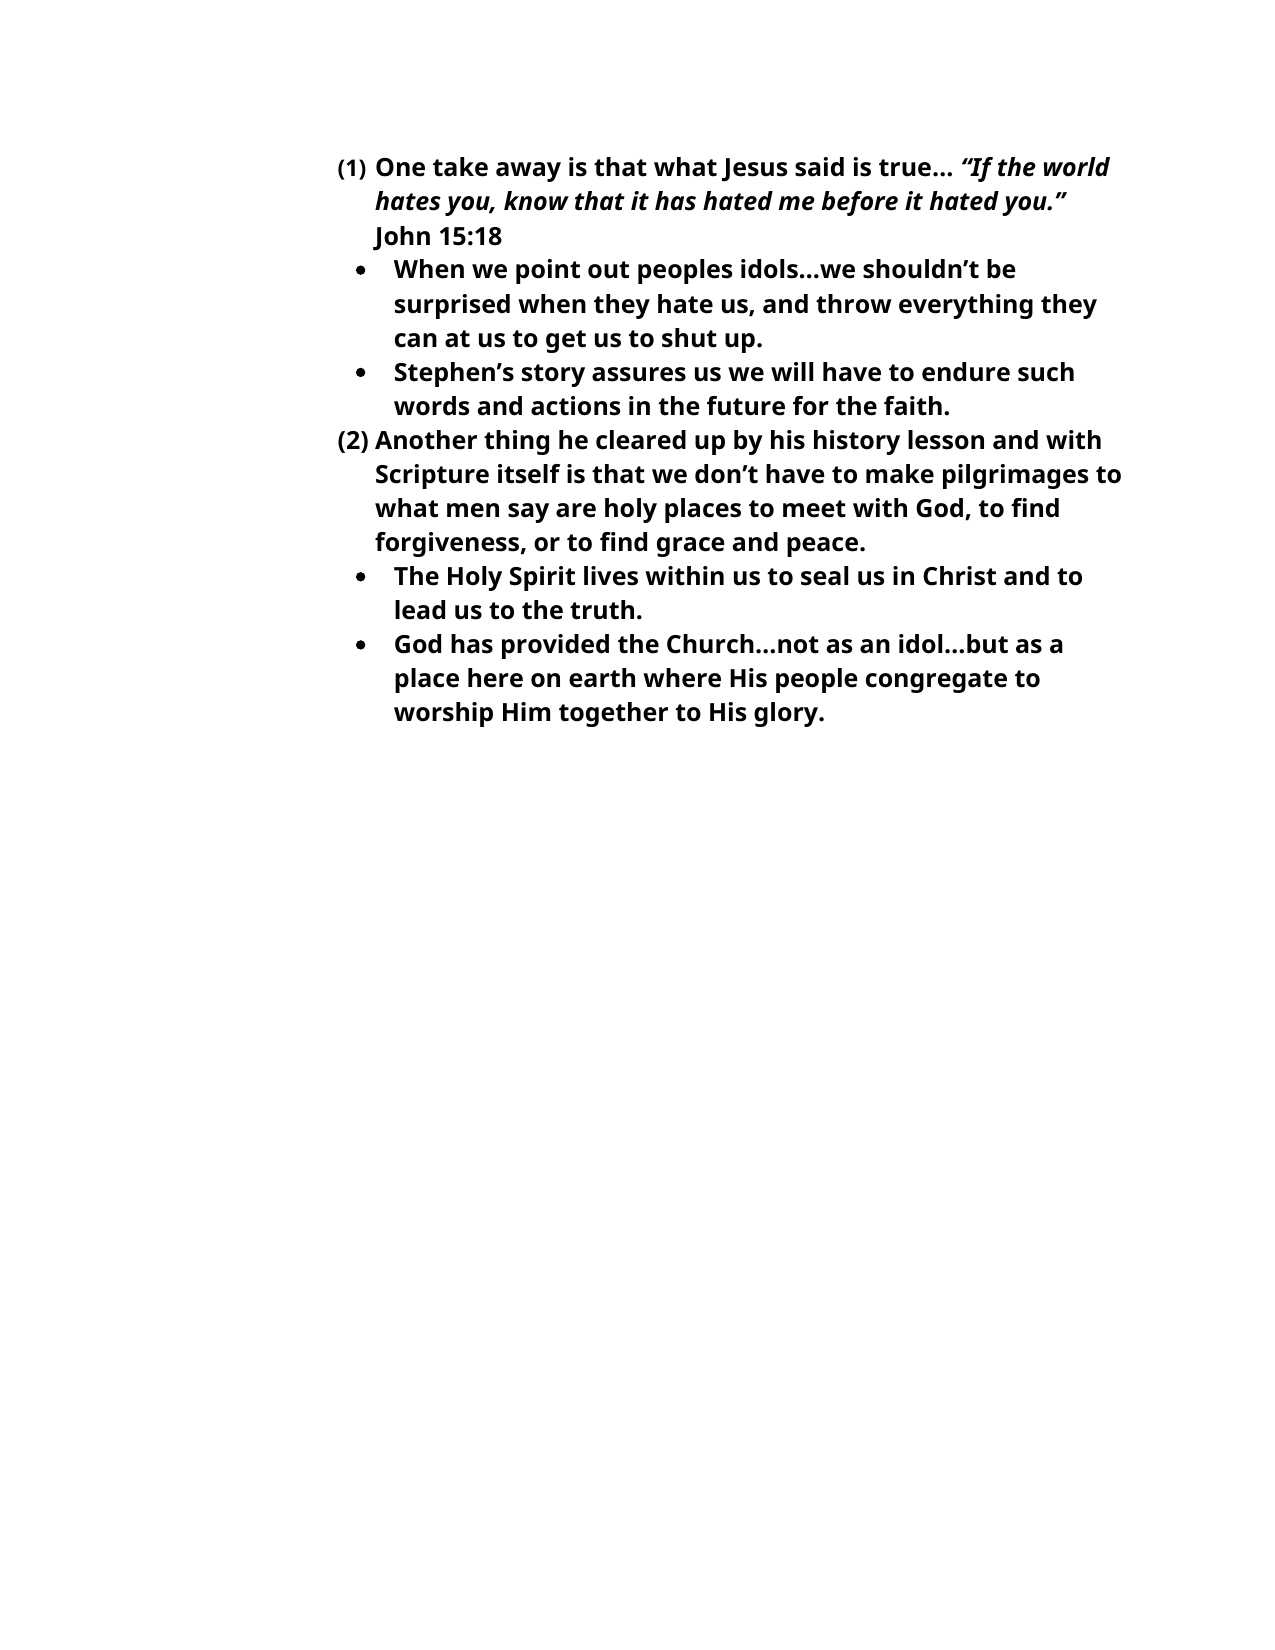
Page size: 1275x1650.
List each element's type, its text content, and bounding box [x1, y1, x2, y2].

list Stephen’s story assures us we will have to endure such words and actions in the future for the faith. [356, 354, 1125, 422]
list Another thing he cleared up by his history lesson and with Scripture itself is that we don’t have to make pilgrimages to what men say are holy places to meet with God, to find forgiveness, or to find grace and peace. [337, 422, 1125, 559]
list God has provided the Church…not as an idol…but as a place here on earth where His people congregate to worship Him together to His glory. [356, 627, 1125, 729]
list The Holy Spirit lives within us to seal us in Christ and to lead us to the truth. [356, 559, 1125, 627]
list When we point out peoples idols…we shouldn’t be surprised when they hate us, and throw everything they can at us to get us to shut up. [356, 252, 1125, 354]
list One take away is that what Jesus said is true… “If the world hates you, know that it has hated me before it hated you.” John 15:18 [337, 150, 1125, 252]
